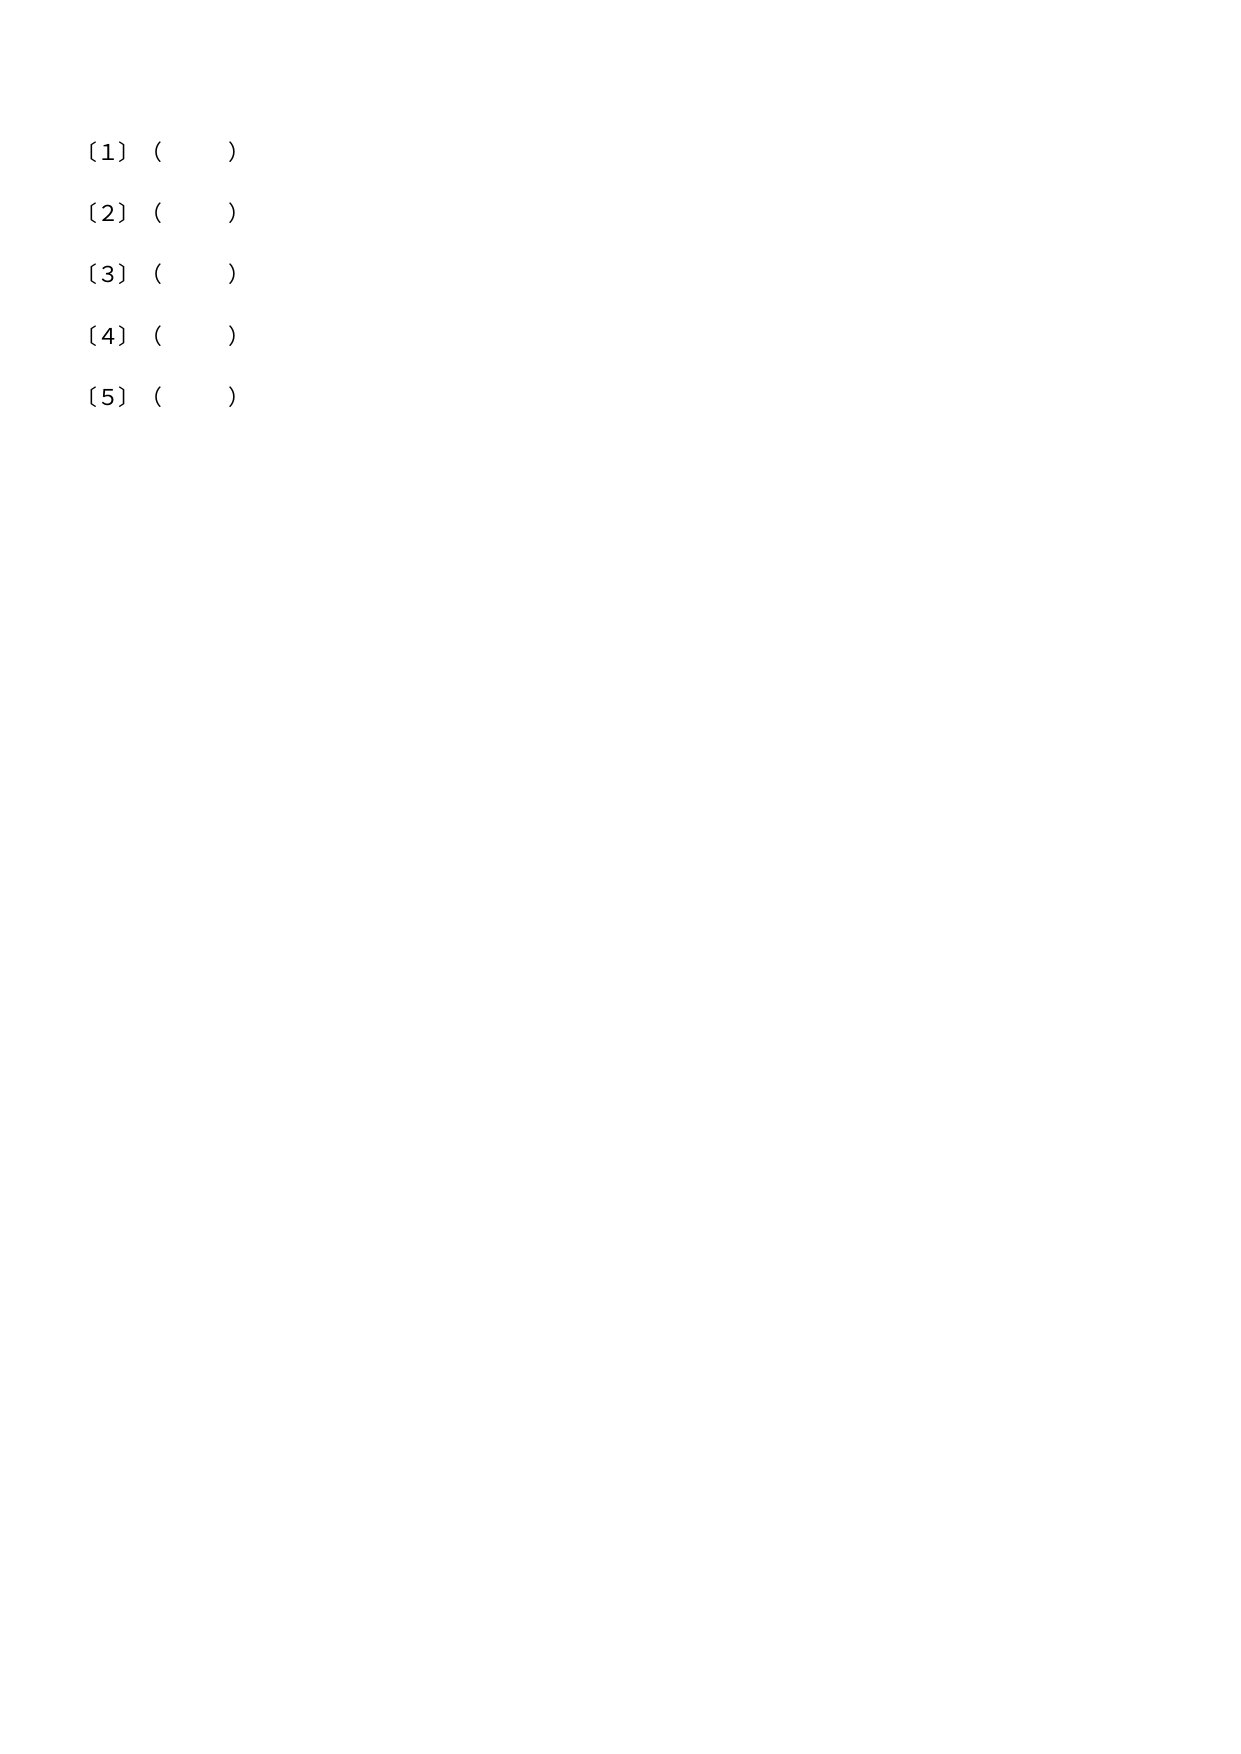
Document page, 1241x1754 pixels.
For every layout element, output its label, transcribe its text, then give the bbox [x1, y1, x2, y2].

text 〔４〕（ ） [75, 319, 1165, 351]
text 〔１〕（ ） [75, 134, 1165, 166]
text 〔３〕（ ） [75, 257, 1165, 289]
text 〔５〕（ ） [75, 380, 1165, 412]
text 〔２〕（ ） [75, 196, 1165, 228]
